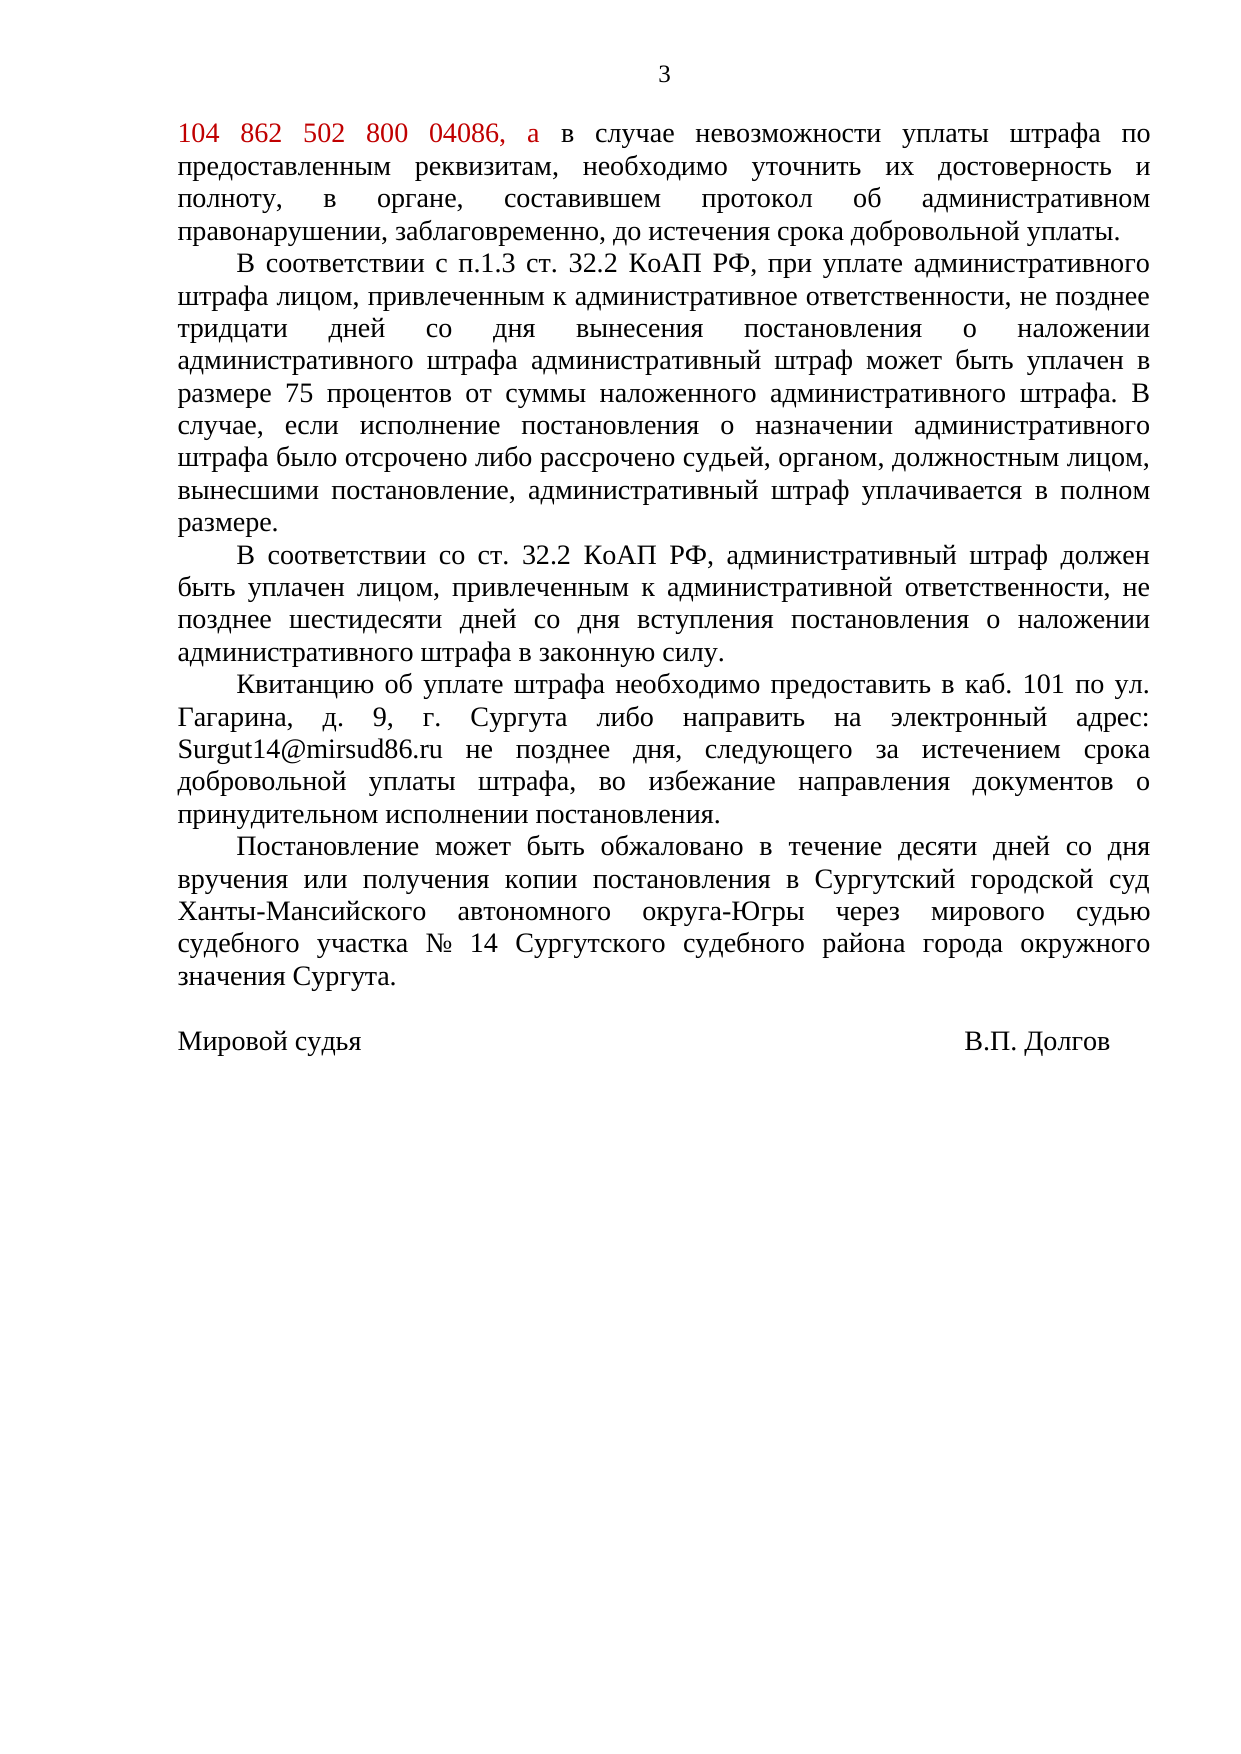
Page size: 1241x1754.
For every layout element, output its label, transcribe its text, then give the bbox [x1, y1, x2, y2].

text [177, 117, 1152, 246]
text Мировой судья В.П. Долгов [177, 1024, 1152, 1056]
text В соответствии со ст. 32.2 КоАП РФ, административный штраф должен быть уплачен лицом, привлеченным к административной ответственности, не позднее шестидесяти дней со дня вступления постановления о наложении административного штрафа в законную силу. [177, 538, 1152, 667]
text В соответствии с п.1.3 ст. 32.2 КоАП РФ, при уплате административного штрафа лицом, привлеченным к административное ответственности, не позднее тридцати дней со дня вынесения постановления о наложении административного штрафа административный штраф может быть уплачен в размере 75 процентов от суммы наложенного административного штрафа. В случае, если исполнение постановления о назначении административного штрафа было отсрочено либо рассрочено судьей, органом, должностным лицом, вынесшими постановление, административный штраф уплачивается в полном размере. [177, 246, 1152, 538]
text Квитанцию об уплате штрафа необходимо предоставить в каб. 101 по ул. Гагарина, д. 9, г. Сургута либо направить на электронный адрес: Surgut14@mirsud86.ru не позднее дня, следующего за истечением срока добровольной уплаты штрафа, во избежание направления документов о принудительном исполнении постановления. [177, 667, 1152, 829]
text Постановление может быть обжаловано в течение десяти дней со дня вручения или получения копии постановления в Сургутский городской суд Ханты-Мансийского автономного округа-Югры через мирового судью судебного участка № 14 Сургутского судебного района города окружного значения Сургута. [177, 829, 1152, 991]
